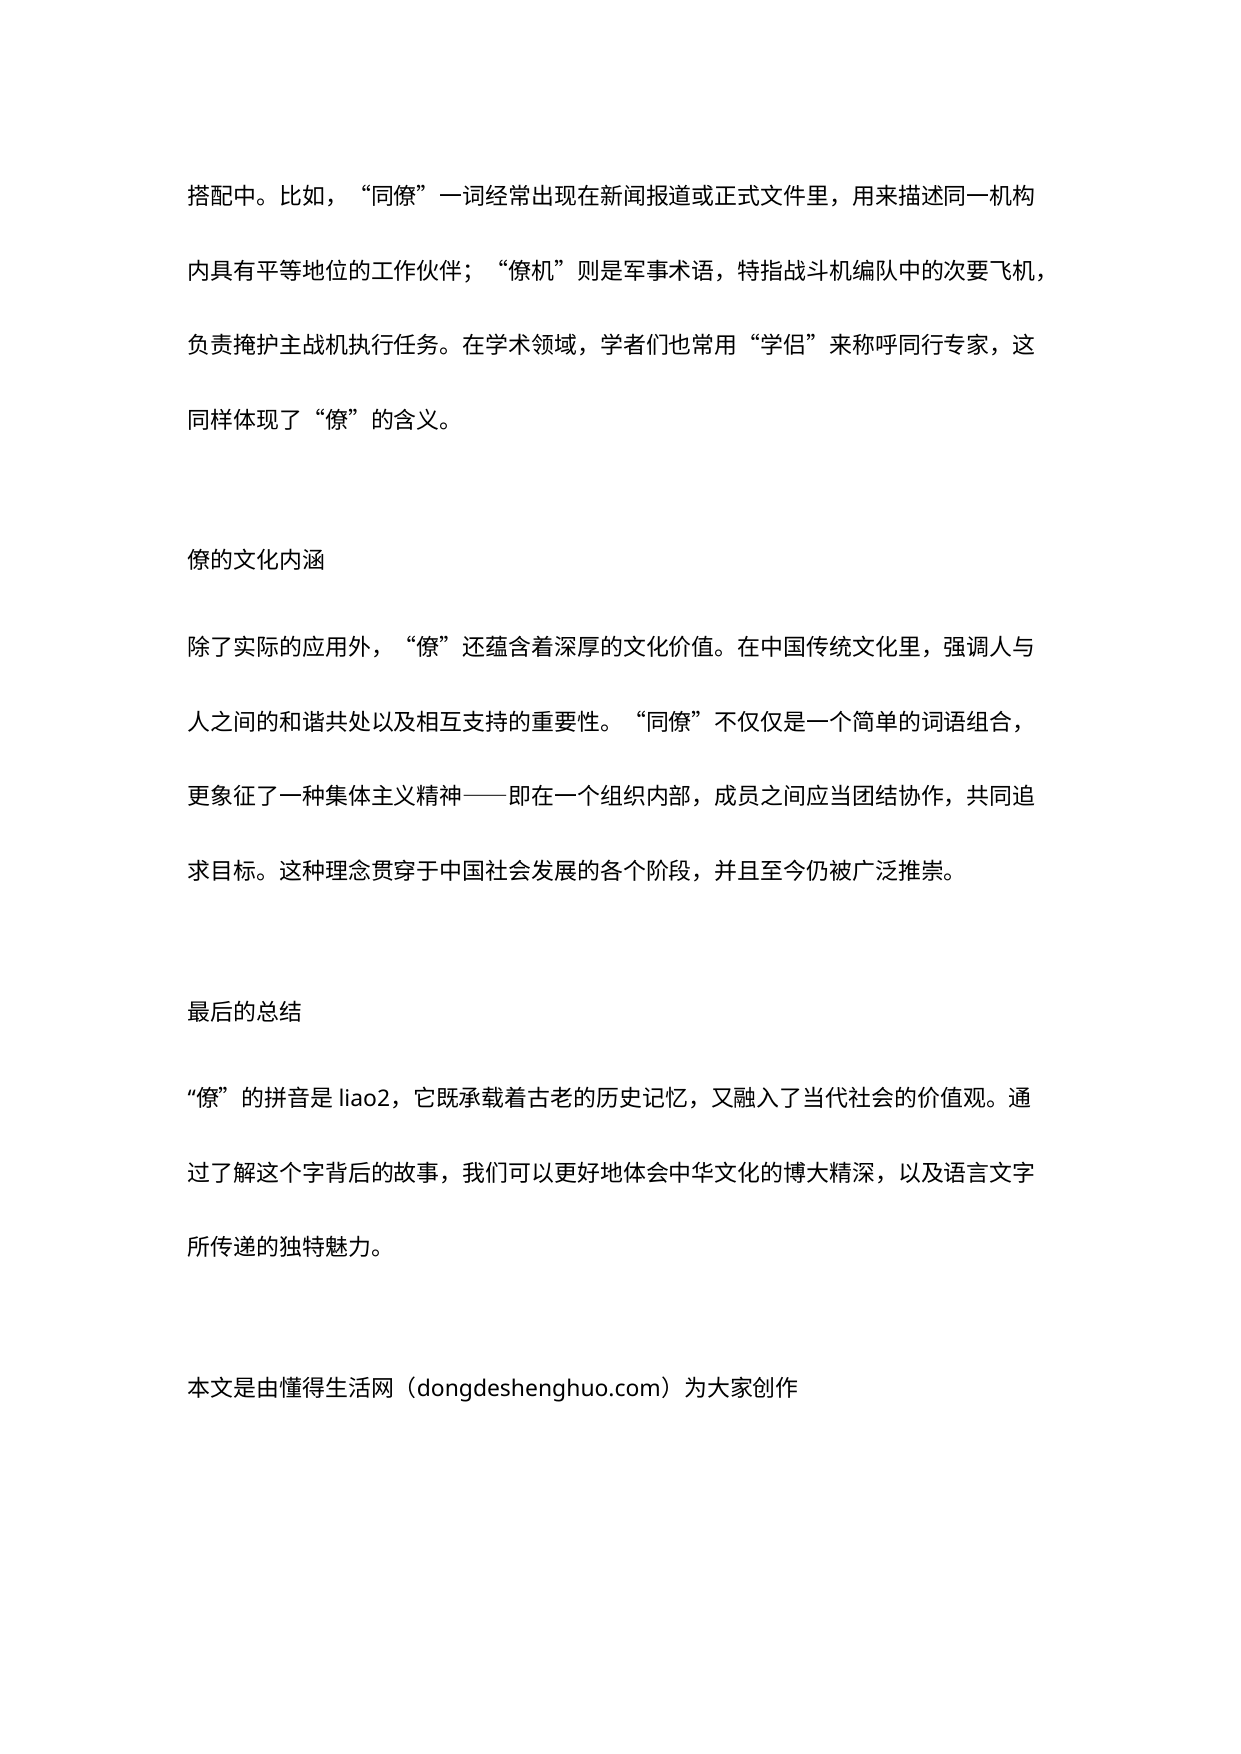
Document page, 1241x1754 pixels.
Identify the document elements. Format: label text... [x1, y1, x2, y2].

text “僚”的拼音是 liao2，它既承载着古老的历史记忆，又融入了当代社会的价值观。通过了解这个字背后的故事，我们可以更好地体会中华文化的博大精深，以及语言文字所传递的独特魅力。 [187, 1064, 1053, 1278]
text 除了实际的应用外，“僚”还蕴含着深厚的文化价值。在中国传统文化里，强调人与人之间的和谐共处以及相互支持的重要性。“同僚”不仅仅是一个简单的词语组合，更象征了一种集体主义精神——即在一个组织内部，成员之间应当团结协作，共同追求目标。这种理念贯穿于中国社会发展的各个阶段，并且至今仍被广泛推崇。 [187, 613, 1053, 902]
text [187, 162, 1053, 451]
text 僚的文化内涵 [187, 526, 1053, 591]
text 最后的总结 [187, 977, 1053, 1042]
text 本文是由懂得生活网（dongdeshenghuo.com）为大家创作 [187, 1354, 1053, 1419]
